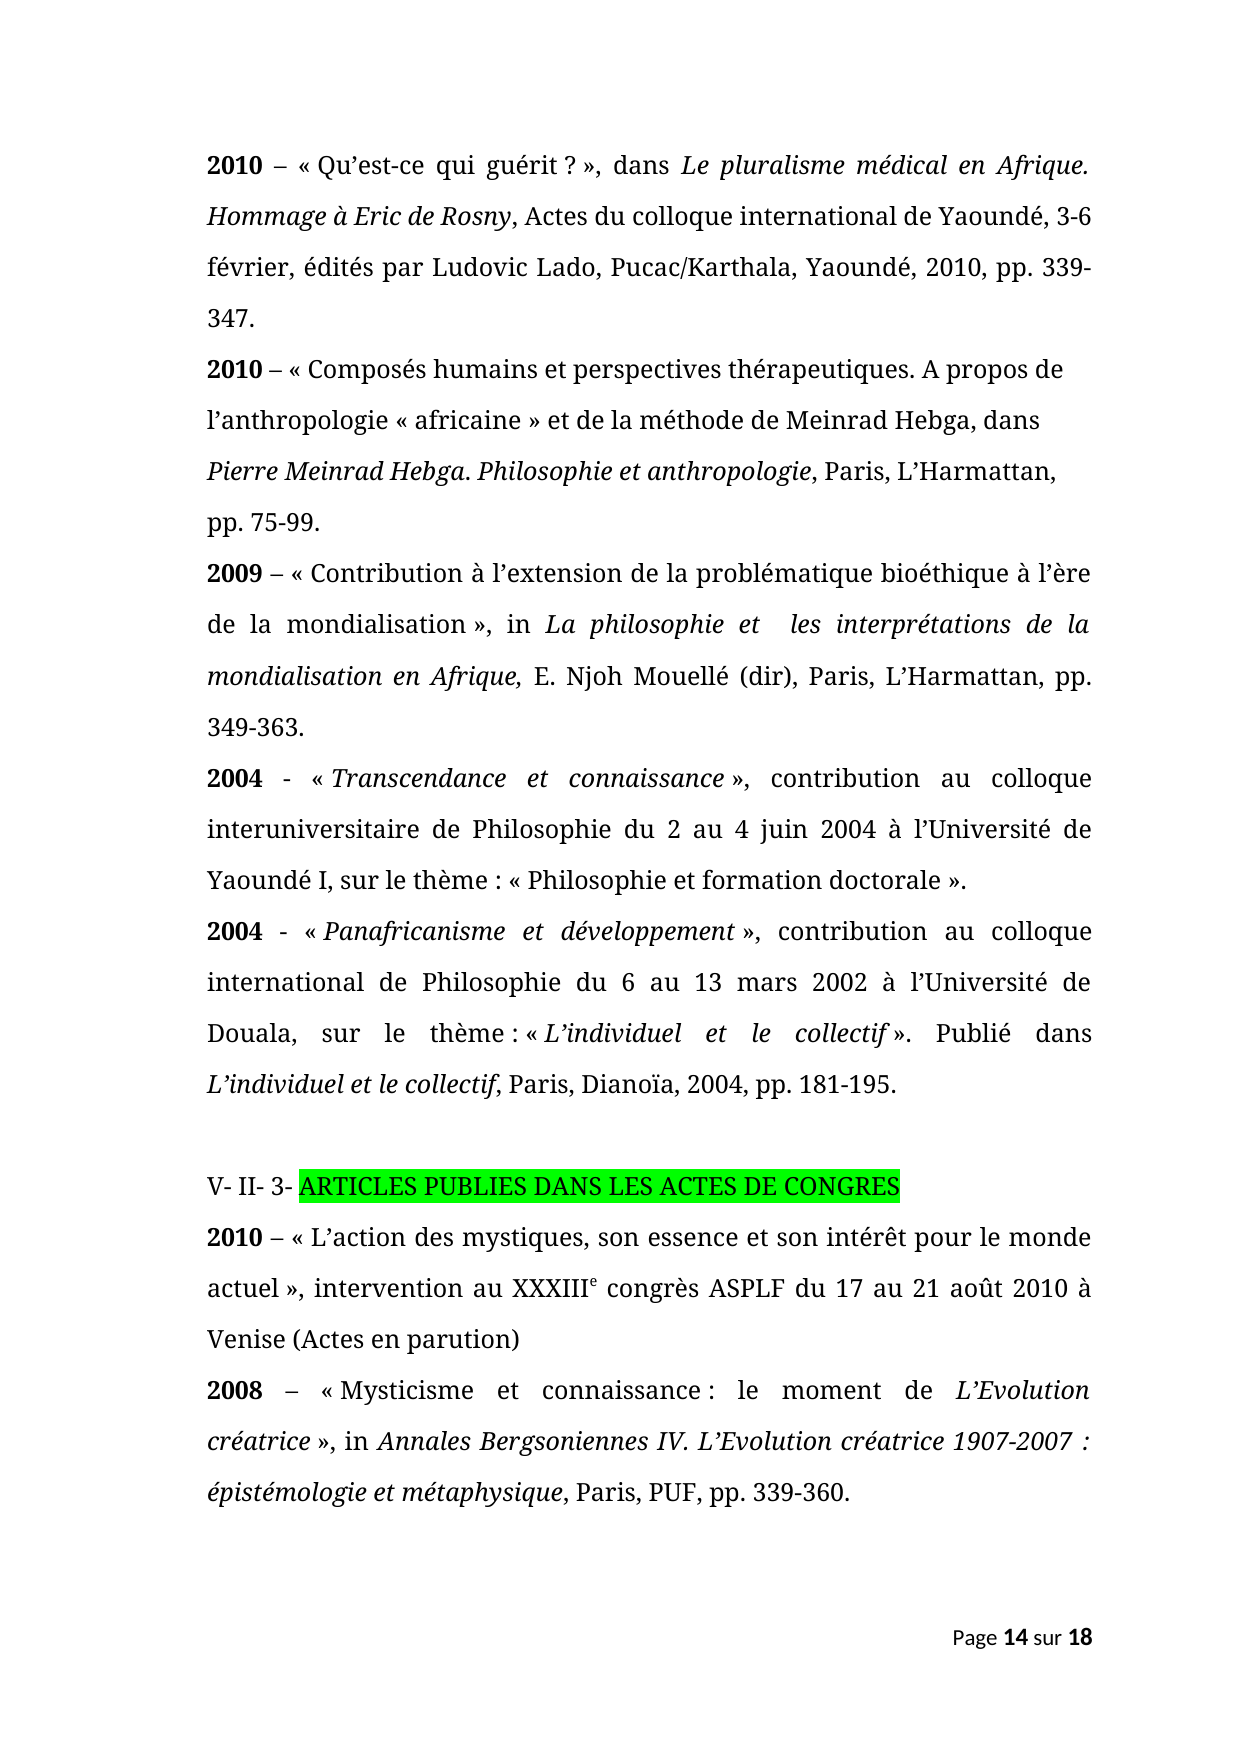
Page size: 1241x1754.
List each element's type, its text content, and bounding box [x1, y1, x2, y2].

text 2004 - « Panafricanisme et développement », contribution au colloque international de Philosophie du 6 au 13 mars 2002 à l’Université de Douala, sur le thème : « L’individuel et le collectif ». Publié dans L’individuel et le collectif, Paris, Dianoïa, 2004, pp. 181-195. [207, 913, 1092, 1101]
text V- II- 3- ARTICLES PUBLIES DANS LES ACTES DE CONGRES [207, 1168, 1092, 1203]
text 2010 – « Composés humains et perspectives thérapeutiques. A propos de l’anthropologie « africaine » et de la méthode de Meinrad Hebga, dans Pierre Meinrad Hebga. Philosophie et anthropologie, Paris, L’Harmattan, pp. 75-99. [207, 352, 1092, 539]
text 2009 – « Contribution à l’extension de la problématique bioéthique à l’ère de la mondialisation », in La philosophie et les interprétations de la mondialisation en Afrique, E. Njoh Mouellé (dir), Paris, L’Harmattan, pp. 349-363. [207, 556, 1092, 743]
text 2010 – « Qu’est-ce qui guérit ? », dans Le pluralisme médical en Afrique. Hommage à Eric de Rosny, Actes du colloque international de Yaoundé, 3-6 février, édités par Ludovic Lado, Pucac/Karthala, Yaoundé, 2010, pp. 339-347. [207, 148, 1092, 335]
text 2010 – « L’action des mystiques, son essence et son intérêt pour le monde actuel », intervention au XXXIIIe congrès ASPLF du 17 au 21 août 2010 à Venise (Actes en parution) [207, 1219, 1092, 1356]
text 2004 - « Transcendance et connaissance », contribution au colloque interuniversitaire de Philosophie du 2 au 4 juin 2004 à l’Université de Yaoundé I, sur le thème : « Philosophie et formation doctorale ». [207, 760, 1092, 896]
text 2008 – « Mysticisme et connaissance : le moment de L’Evolution créatrice », in Annales Bergsoniennes IV. L’Evolution créatrice 1907-2007 : épistémologie et métaphysique, Paris, PUF, pp. 339-360. [207, 1373, 1092, 1509]
